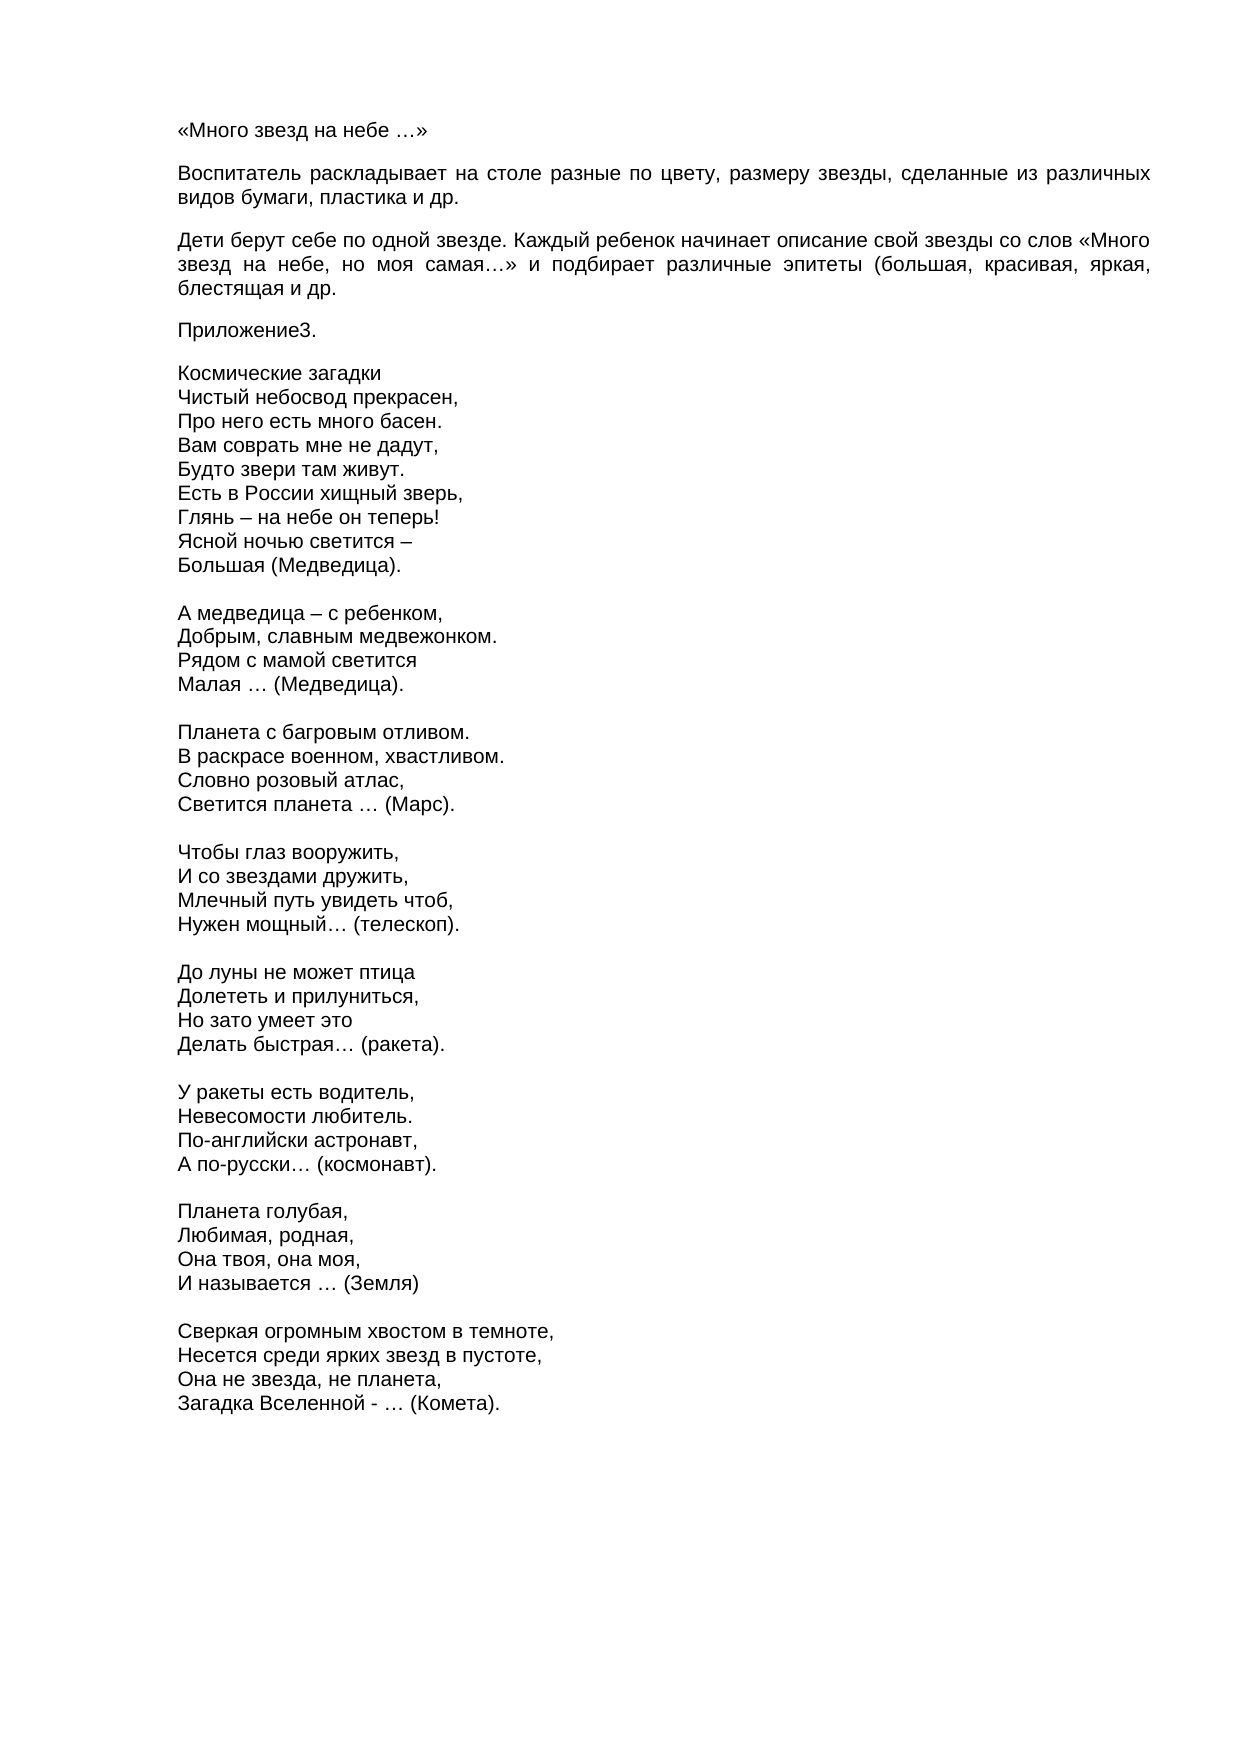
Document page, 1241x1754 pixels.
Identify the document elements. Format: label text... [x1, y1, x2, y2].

text Но зато умеет это [177, 1008, 1152, 1032]
text Чтобы глаз вооружить, [177, 840, 1152, 864]
text Она твоя, она моя, [177, 1247, 1152, 1271]
text Малая … (Медведица). [177, 672, 1152, 696]
text Воспитатель раскладывает на столе разные по цвету, размеру звезды, сделанные из различных видов бумаги, пластика и др. [177, 161, 1152, 209]
text Добрым, славным медвежонком. [177, 624, 1152, 648]
text Млечный путь увидеть чтоб, [177, 888, 1152, 912]
text Делать быстрая… (ракета). [177, 1032, 1152, 1056]
text Загадка Вселенной - … (Комета). [177, 1391, 1152, 1415]
text В раскрасе военном, хвастливом. [177, 744, 1152, 768]
text Дети берут себе по одной звезде. Каждый ребенок начинает описание свой звезды со слов «Много звезд на небе, но моя самая…» и подбирает различные эпитеты (большая, красивая, яркая, блестящая и др. [177, 227, 1152, 299]
text Вам соврать мне не дадут, [177, 433, 1152, 457]
text Рядом с мамой светится [177, 648, 1152, 672]
text Про него есть много басен. [177, 409, 1152, 433]
text Долететь и прилуниться, [177, 984, 1152, 1008]
text Космические загадки [177, 361, 1152, 385]
text Светится планета … (Марс). [177, 792, 1152, 816]
text «Много звезд на небе …» [177, 118, 1152, 142]
text Чистый небосвод прекрасен, [177, 385, 1152, 409]
text Несется среди ярких звезд в пустоте, [177, 1343, 1152, 1367]
text Нужен мощный… (телескоп). [177, 912, 1152, 936]
text Большая (Медведица). [177, 552, 1152, 576]
text И называется … (Земля) [177, 1271, 1152, 1295]
text Ясной ночью светится – [177, 528, 1152, 552]
text У ракеты есть водитель, [177, 1079, 1152, 1103]
text И со звездами дружить, [177, 864, 1152, 888]
text А медведица – с ребенком, [177, 600, 1152, 624]
text Планета с багровым отливом. [177, 720, 1152, 744]
text Приложение3. [177, 318, 1152, 342]
text Невесомости любитель. [177, 1103, 1152, 1127]
text Она не звезда, не планета, [177, 1367, 1152, 1391]
text А по-русски… (космонавт). [177, 1151, 1152, 1175]
text Планета голубая, [177, 1199, 1152, 1223]
text По-английски астронавт, [177, 1127, 1152, 1151]
text До луны не может птица [177, 960, 1152, 984]
text Сверкая огромным хвостом в темноте, [177, 1319, 1152, 1343]
text Словно розовый атлас, [177, 768, 1152, 792]
text Будто звери там живут. [177, 457, 1152, 481]
text Глянь – на небе он теперь! [177, 504, 1152, 528]
text Любимая, родная, [177, 1223, 1152, 1247]
text Есть в России хищный зверь, [177, 481, 1152, 504]
